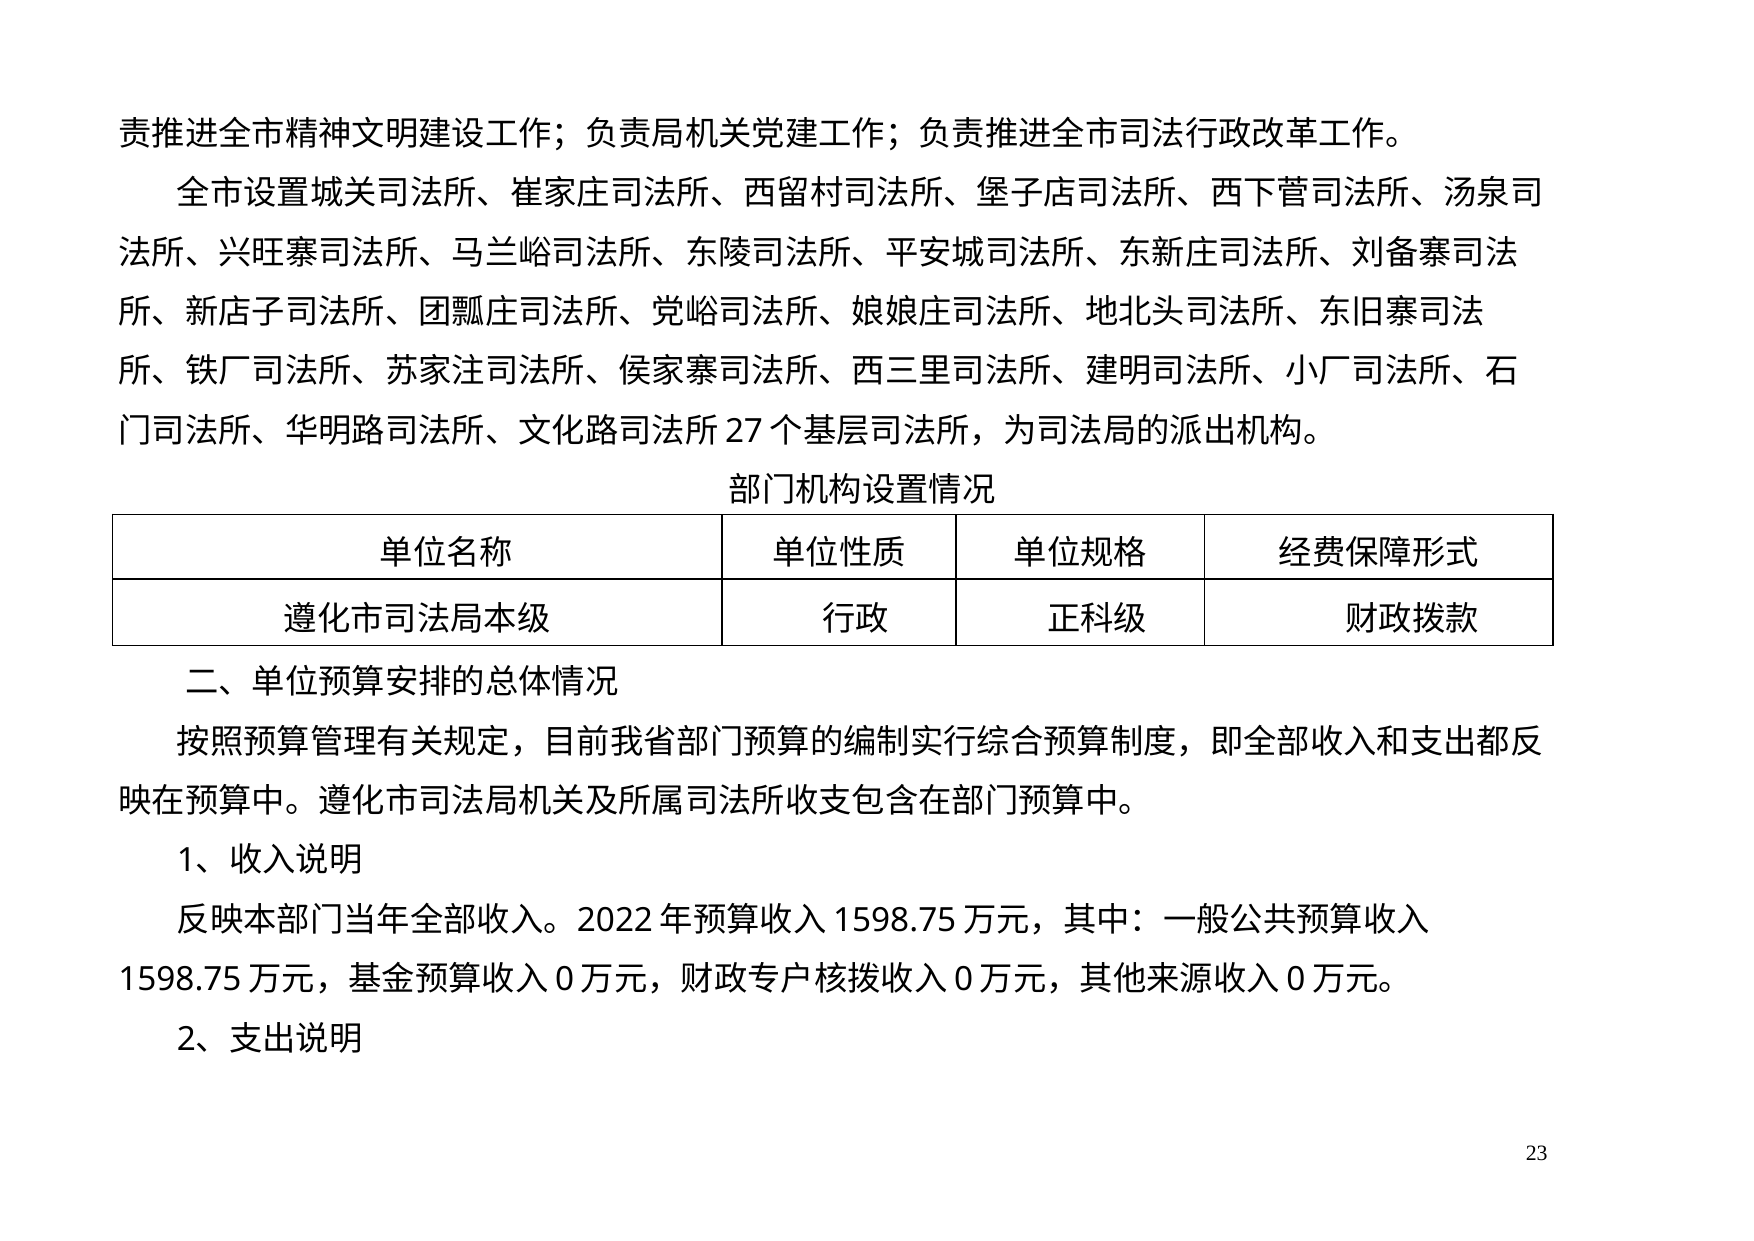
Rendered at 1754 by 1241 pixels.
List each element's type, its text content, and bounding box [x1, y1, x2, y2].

table_cell 行政 [723, 580, 955, 645]
table_cell 财政拨款 [1205, 580, 1552, 645]
text 2、支出说明 [118, 1002, 1547, 1062]
table_cell 正科级 [957, 580, 1204, 645]
table_header 单位规格 [957, 515, 1204, 578]
table_header 单位性质 [723, 515, 955, 578]
table_header 单位名称 [113, 515, 721, 578]
text 全市设置城关司法所、崔家庄司法所、西留村司法所、堡子店司法所、西下菅司法所、汤泉司法所、兴旺寨司法所、马兰峪司法所、东陵司法所、平安城司法所、东新庄司法所、刘备寨司法所、新店子司法所、团瓢庄司法所、党峪司法所、娘娘庄司法所、地北头司法所、东旧寨司法所、铁厂司法所、苏家注司法所、侯家寨司法所、西三里司法所、建明司法所、小厂司法所、石门司法所、华明路司法所、文化路司法所27个基层司法所，为司法局的派出机构。 [118, 157, 1547, 454]
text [118, 98, 1547, 157]
text 部门机构设置情况 [118, 454, 1547, 513]
table_header 经费保障形式 [1205, 515, 1552, 578]
table_cell 遵化市司法局本级 [113, 580, 721, 645]
text 反映本部门当年全部收入。2022年预算收入1598.75万元，其中：一般公共预算收入1598.75万元，基金预算收入0万元，财政专户核拨收入0万元，其他来源收入0万元。 [118, 884, 1547, 1002]
text 1、收入说明 [118, 824, 1547, 884]
list 二、单位预算安排的总体情况 [118, 646, 1547, 706]
text 按照预算管理有关规定，目前我省部门预算的编制实行综合预算制度，即全部收入和支出都反映在预算中。遵化市司法局机关及所属司法所收支包含在部门预算中。 [118, 706, 1547, 824]
